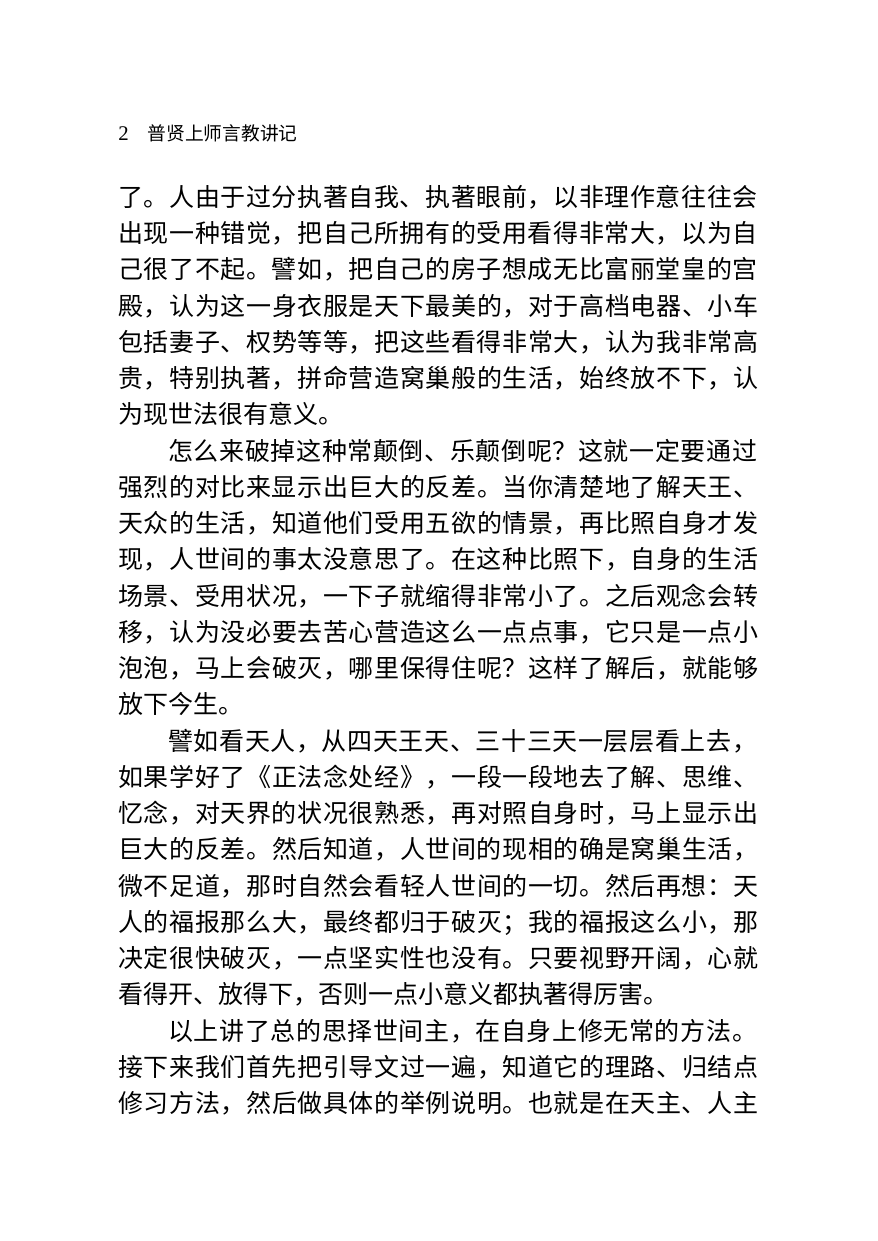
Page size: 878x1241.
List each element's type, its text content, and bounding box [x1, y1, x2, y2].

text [118, 177, 759, 431]
text 怎么来破掉这种常颠倒、乐颠倒呢？这就一定要通过强烈的对比来显示出巨大的反差。当你清楚地了解天王、天众的生活，知道他们受用五欲的情景，再比照自身才发现，人世间的事太没意思了。在这种比照下，自身的生活场景、受用状况，一下子就缩得非常小了。之后观念会转移，认为没必要去苦心营造这么一点点事，它只是一点小泡泡，马上会破灭，哪里保得住呢？这样了解后，就能够放下今生。 [118, 431, 759, 721]
text 譬如看天人，从四天王天、三十三天一层层看上去，如果学好了《正法念处经》，一段一段地去了解、思维、忆念，对天界的状况很熟悉，再对照自身时，马上显示出巨大的反差。然后知道，人世间的现相的确是窝巢生活，微不足道，那时自然会看轻人世间的一切。然后再想：天人的福报那么大，最终都归于破灭；我的福报这么小，那决定很快破灭，一点坚实性也没有。只要视野开阔，心就看得开、放得下，否则一点小意义都执著得厉害。 [118, 721, 759, 1011]
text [118, 1011, 759, 1120]
